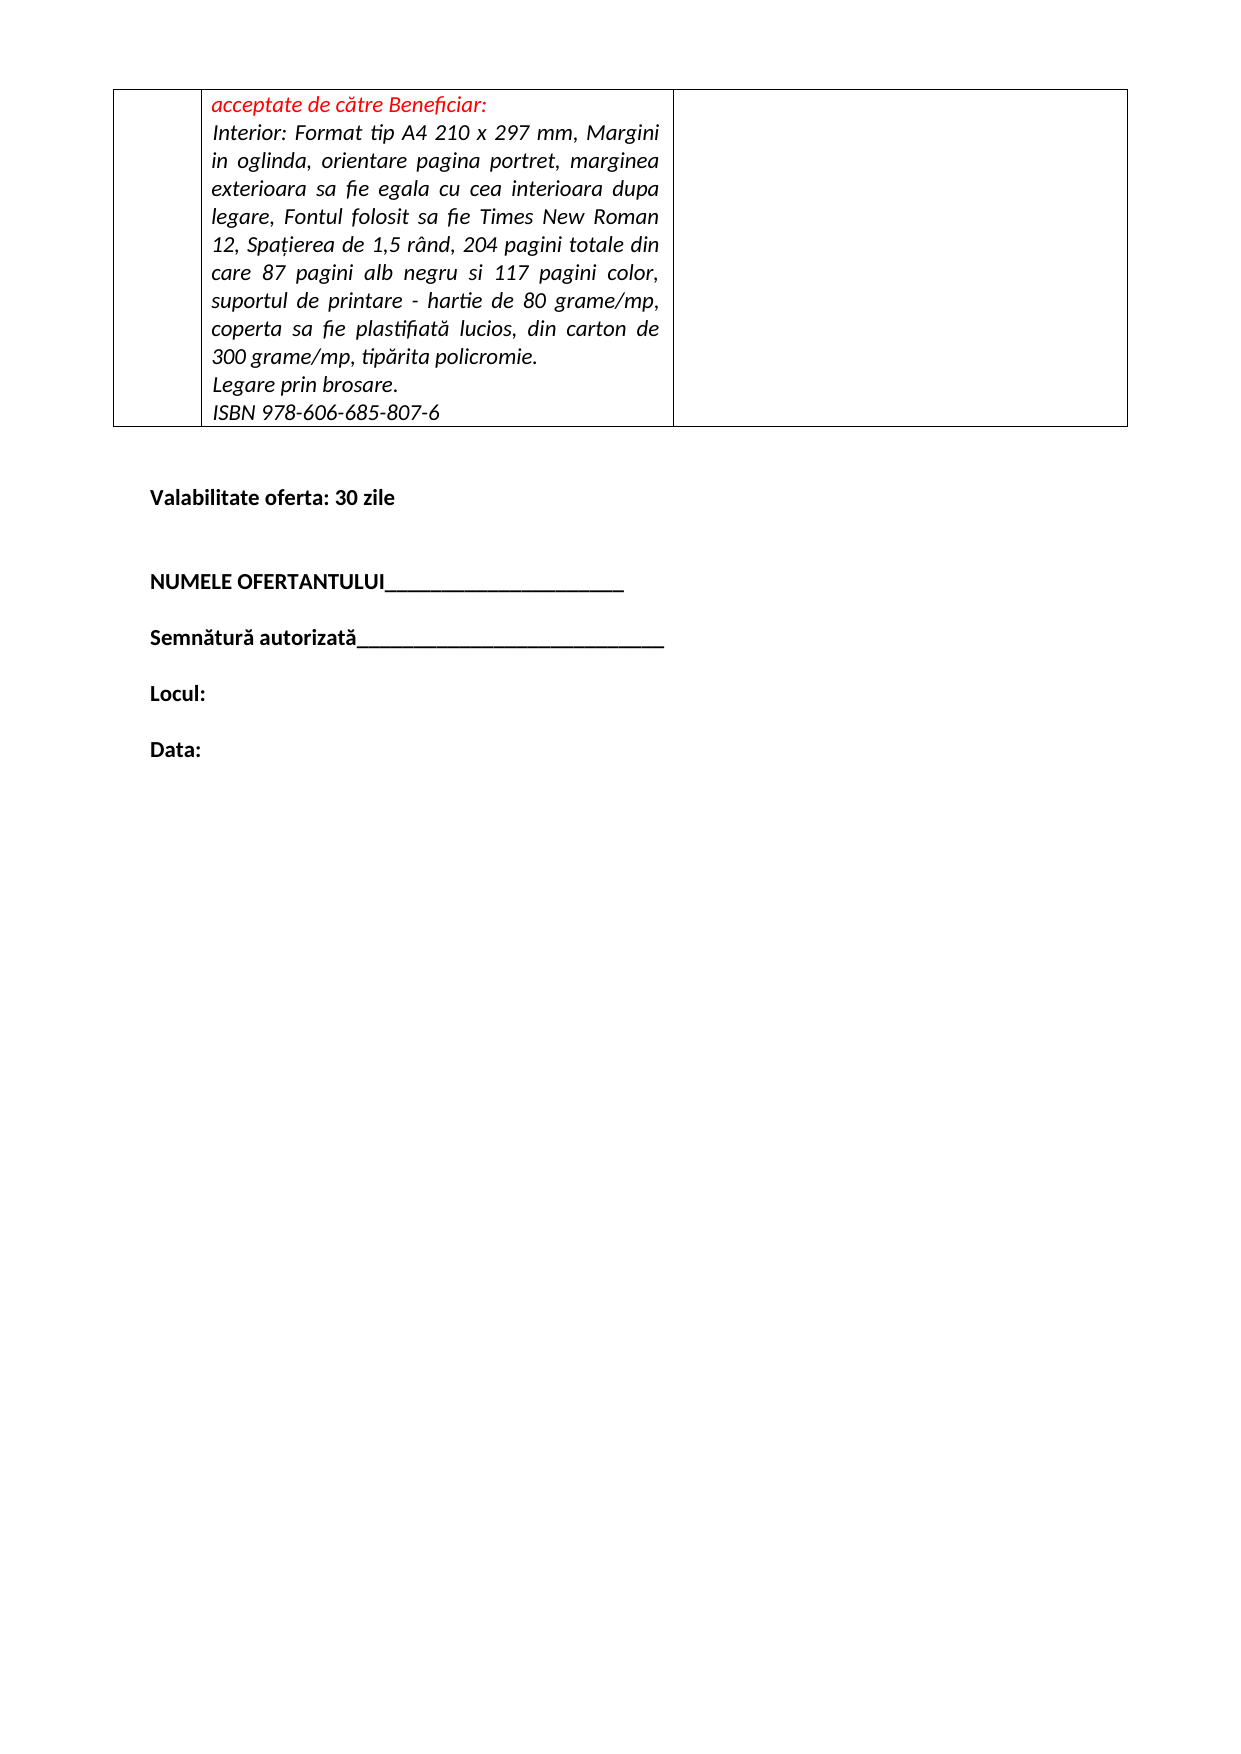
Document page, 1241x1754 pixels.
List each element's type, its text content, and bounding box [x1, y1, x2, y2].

text NUMELE OFERTANTULUI_____________________ [112, 567, 1128, 595]
text Valabilitate oferta: 30 zile [150, 483, 1128, 511]
text Semnătură autorizată___________________________ [112, 623, 1128, 651]
text Data: [112, 735, 1128, 763]
text Locul: [112, 679, 1128, 707]
table_cell [674, 90, 1127, 426]
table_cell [202, 90, 673, 426]
